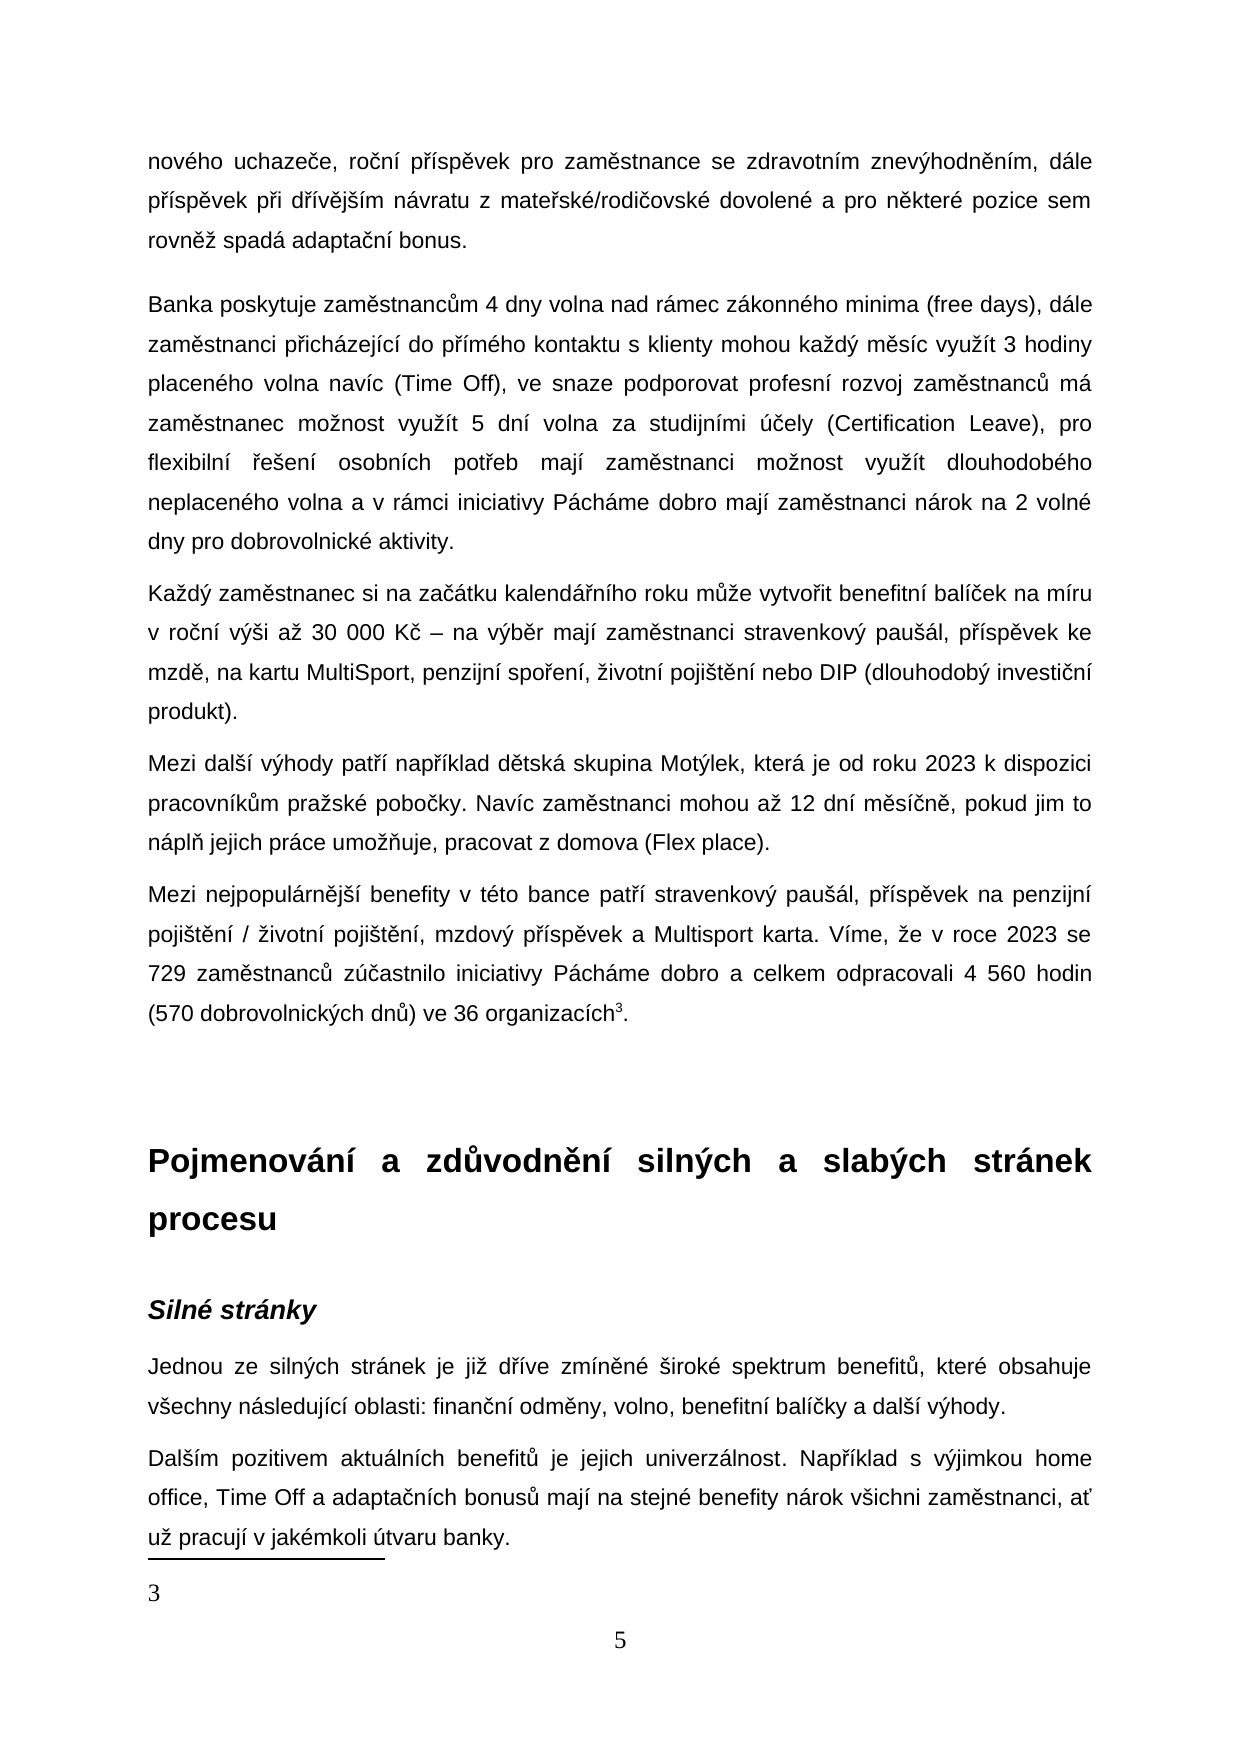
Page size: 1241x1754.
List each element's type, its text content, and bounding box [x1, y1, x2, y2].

text Mezi další výhody patří například dětská skupina Motýlek, která je od roku 2023 k dispozici pracovníkům pražské pobočky. Navíc zaměstnanci mohou až 12 dní měsíčně, pokud jim to náplň jejich práce umožňuje, pracovat z domova (Flex place). [148, 750, 1093, 856]
subtitle Silné stránky [148, 1294, 1093, 1325]
text Mezi nejpopulárnější benefity v této bance patří stravenkový paušál, příspěvek na penzijní pojištění / životní pojištění, mzdový příspěvek a Multisport karta. Víme, že v roce 2023 se 729 zaměstnanců zúčastnilo iniciativy Pácháme dobro a celkem odpracovali 4 560 hodin (570 dobrovolnických dnů) ve 36 organizacích. [148, 881, 1093, 1026]
subtitle Pojmenování a zdůvodnění silných a slabých stránek procesu [148, 1141, 1093, 1237]
text Dalším pozitivem aktuálních benefitů je jejich univerzálnost. Například s výjimkou home office, Time Off a adaptačních bonusů mají na stejné benefity nárok všichni zaměstnanci, ať už pracují v jakémkoli útvaru banky. [148, 1445, 1093, 1550]
text Jednou ze silných stránek je již dříve zmíněné široké spektrum benefitů, které obsahuje všechny následující oblasti: finanční odměny, volno, benefitní balíčky a další výhody. [148, 1353, 1093, 1419]
text Každý zaměstnanec si na začátku kalendářního roku může vytvořit benefitní balíček na míru v roční výši až 30 000 Kč – na výběr mají zaměstnanci stravenkový paušál, příspěvek ke mzdě, na kartu MultiSport, penzijní spoření, životní pojištění nebo DIP (dlouhodobý investiční produkt). [148, 580, 1093, 725]
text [148, 148, 1093, 253]
text Banka poskytuje zaměstnancům 4 dny volna nad rámec zákonného minima (free days), dále zaměstnanci přicházející do přímého kontaktu s klienty mohou každý měsíc využít 3 hodiny placeného volna navíc (Time Off), ve snaze podporovat profesní rozvoj zaměstnanců má zaměstnanec možnost využít 5 dní volna za studijními účely (Certification Leave), pro flexibilní řešení osobních potřeb mají zaměstnanci možnost využít dlouhodobého neplaceného volna a v rámci iniciativy Pácháme dobro mají zaměstnanci nárok na 2 volné dny pro dobrovolnické aktivity. [148, 291, 1093, 554]
